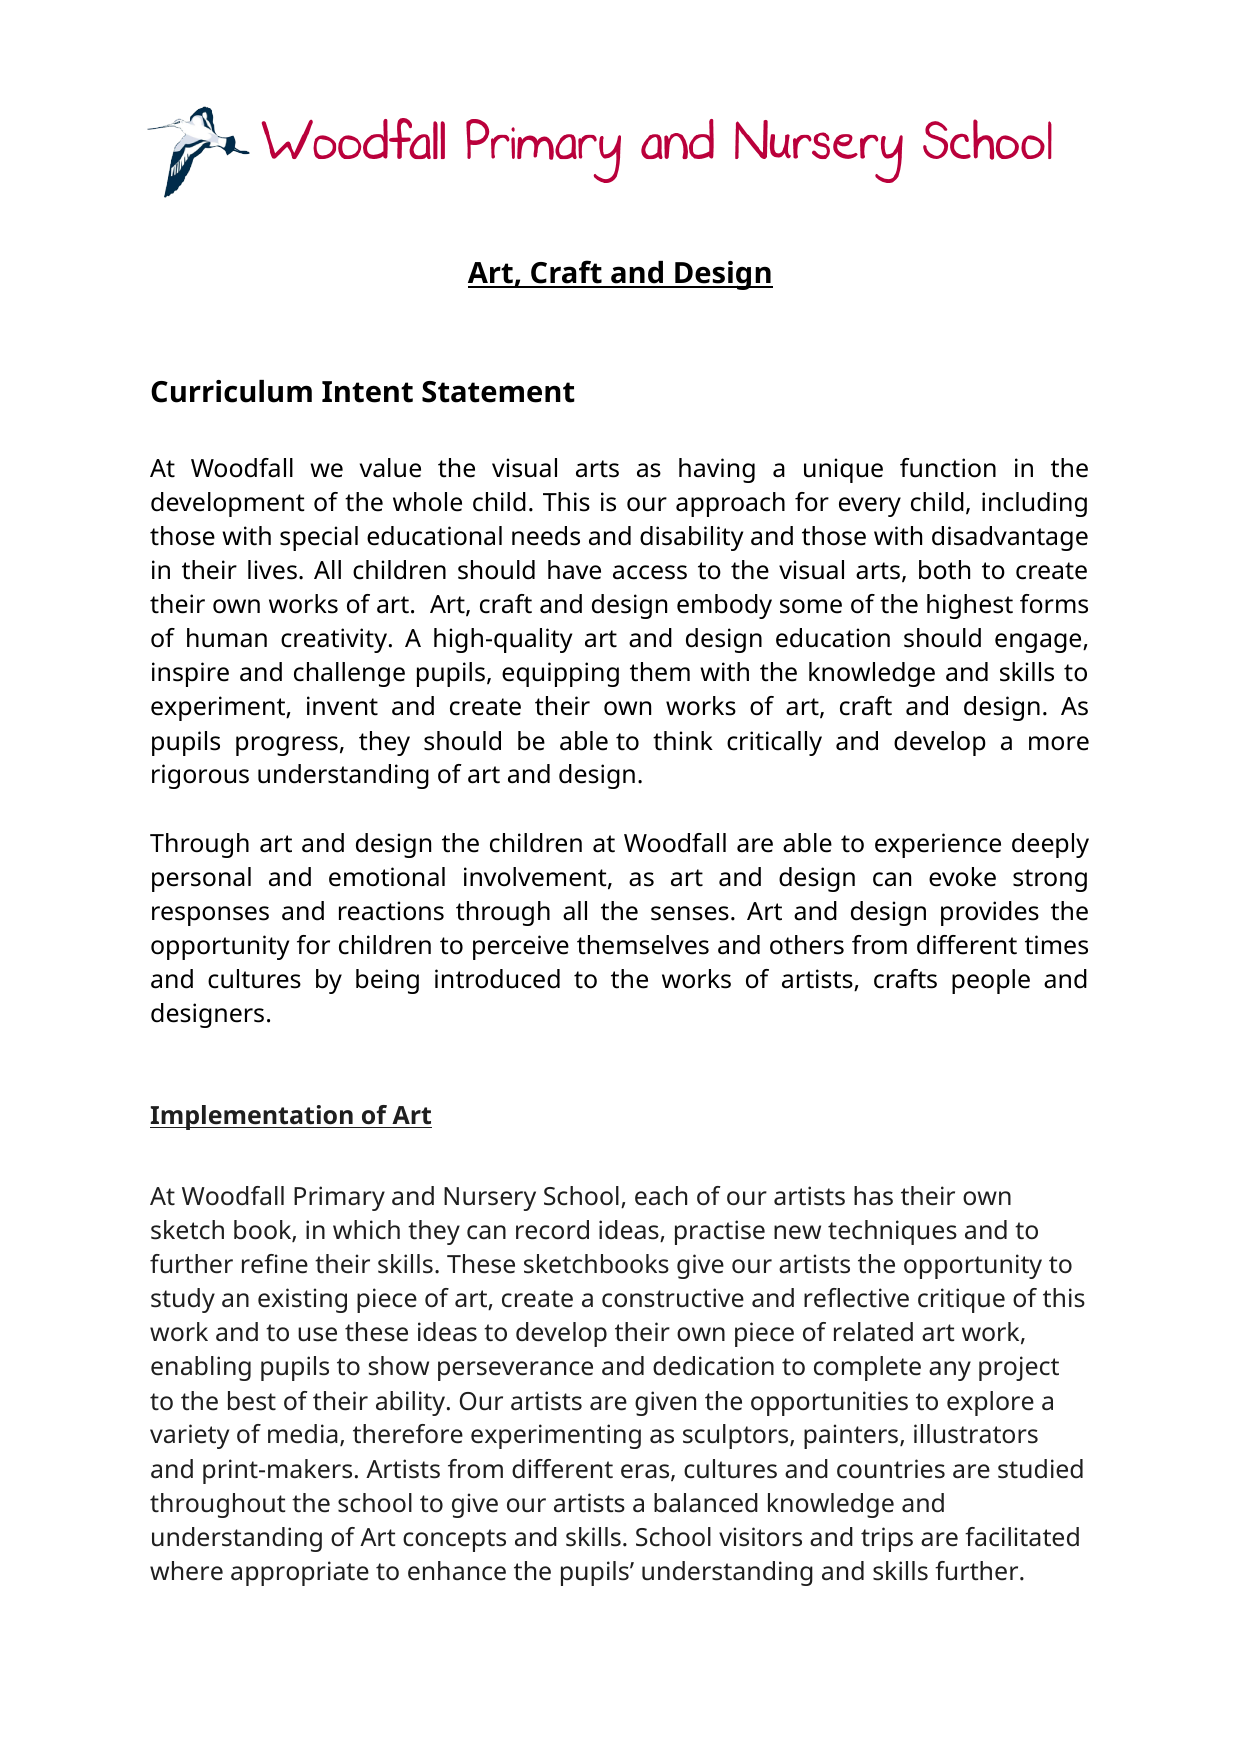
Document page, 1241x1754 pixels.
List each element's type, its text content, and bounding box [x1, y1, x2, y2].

subtitle Art, Craft and Design [150, 252, 1090, 292]
text At Woodfall Primary and Nursery School, each of our artists has their own sketch book, in which they can record ideas, practise new techniques and to further refine their skills. These sketchbooks give our artists the opportunity to study an existing piece of art, create a constructive and reflective critique of this work and to use these ideas to develop their own piece of related art work, enabling pupils to show perseverance and dedication to complete any project to the best of their ability. Our artists are given the opportunities to explore a variety of media, therefore experimenting as sculptors, painters, illustrators and print-makers. Artists from different eras, cultures and countries are studied throughout the school to give our artists a balanced knowledge and understanding of Art concepts and skills. School visitors and trips are facilitated where appropriate to enhance the pupils’ understanding and skills further. [150, 1179, 1090, 1587]
subtitle Curriculum Intent Statement [150, 371, 1090, 411]
picture [136, 83, 1072, 211]
text Implementation of Art [150, 1098, 1090, 1132]
text Through art and design the children at Woodfall are able to experience deeply personal and emotional involvement, as art and design can evoke strong responses and reactions through all the senses. Art and design provides the opportunity for children to perceive themselves and others from different times and cultures by being introduced to the works of artists, crafts people and designers. [150, 825, 1090, 1030]
text At Woodfall we value the visual arts as having a unique function in the development of the whole child. This is our approach for every child, including those with special educational needs and disability and those with disadvantage in their lives. All children should have access to the visual arts, both to create their own works of art. Art, craft and design embody some of the highest forms of human creativity. A high-quality art and design education should engage, inspire and challenge pupils, equipping them with the knowledge and skills to experiment, invent and create their own works of art, craft and design. As pupils progress, they should be able to think critically and develop a more rigorous understanding of art and design. [150, 451, 1090, 791]
